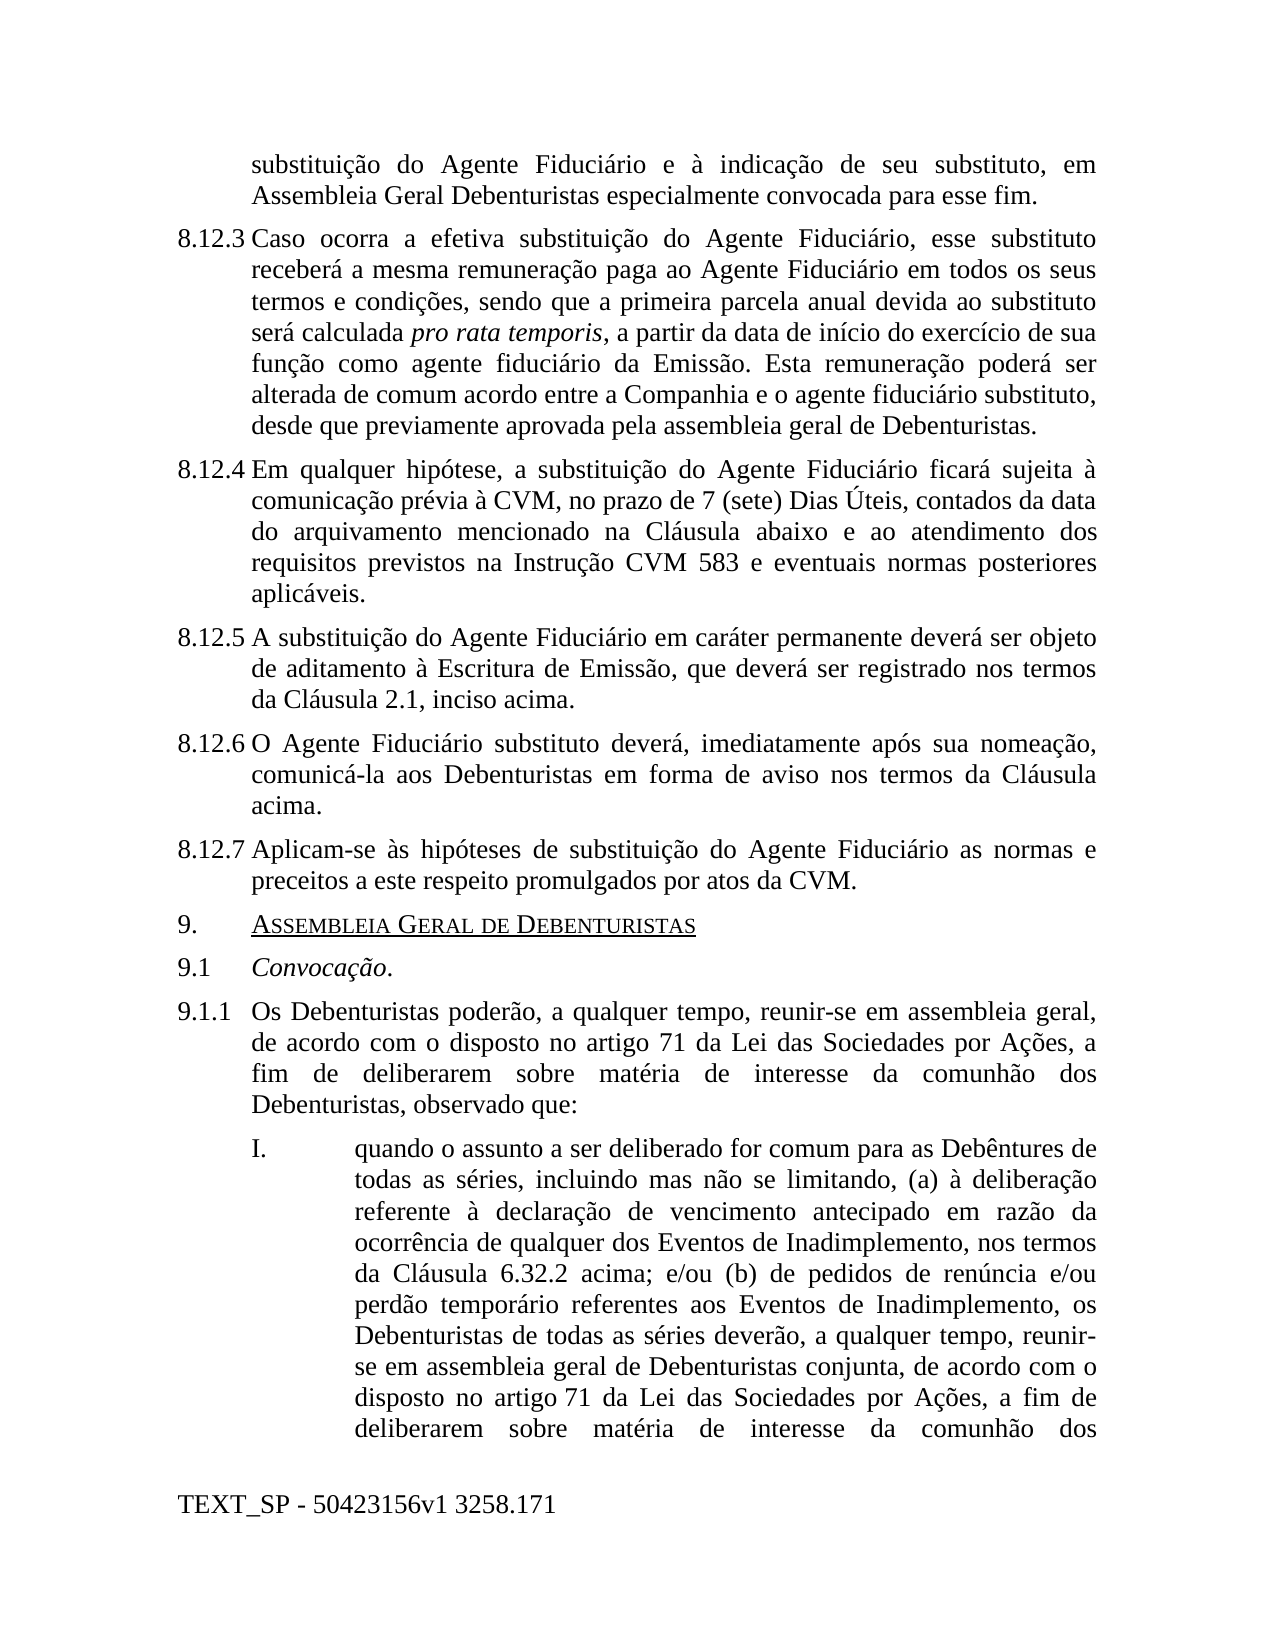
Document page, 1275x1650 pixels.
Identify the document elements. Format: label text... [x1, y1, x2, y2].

list Caso ocorra a efetiva substituição do Agente Fiduciário, esse substituto receberá a mesma remuneração paga ao Agente Fiduciário em todos os seus termos e condições, sendo que a primeira parcela anual devida ao substituto será calculada pro rata temporis, a partir da data de início do exercício de sua função como agente fiduciário da Emissão. Esta remuneração poderá ser alterada de comum acordo entre a Companhia e o agente fiduciário substituto, desde que previamente aprovada pela assembleia geral de Debenturistas. [177, 222, 1098, 441]
list Os Debenturistas poderão, a qualquer tempo, reunir-se em assembleia geral, de acordo com o disposto no artigo 71 da Lei das Sociedades por Ações, a fim de deliberarem sobre matéria de interesse da comunhão dos Debenturistas, observado que: [177, 995, 1098, 1120]
list Convocação. [177, 952, 1098, 983]
list Em qualquer hipótese, a substituição do Agente Fiduciário ficará sujeita à comunicação prévia à CVM, no prazo de 7 (sete) Dias Úteis, contados da data do arquivamento mencionado na Cláusula 8.12.5 abaixo e ao atendimento dos requisitos previstos na Instrução CVM 583 e eventuais normas posteriores aplicáveis. [177, 453, 1098, 609]
list O Agente Fiduciário substituto deverá, imediatamente após sua nomeação, comunicá-la aos Debenturistas em forma de aviso nos termos da Cláusula 6.33 acima. [177, 727, 1098, 821]
list A substituição do Agente Fiduciário em caráter permanente deverá ser objeto de aditamento à Escritura de Emissão, que deverá ser registrado nos termos da Cláusula 2.1, inciso II acima. [177, 621, 1098, 715]
list Aplicam-se às hipóteses de substituição do Agente Fiduciário as normas e preceitos a este respeito promulgados por atos da CVM. [177, 833, 1098, 895]
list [177, 148, 1098, 210]
list Assembleia Geral de Debenturistas [177, 908, 1098, 939]
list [251, 1132, 1098, 1444]
